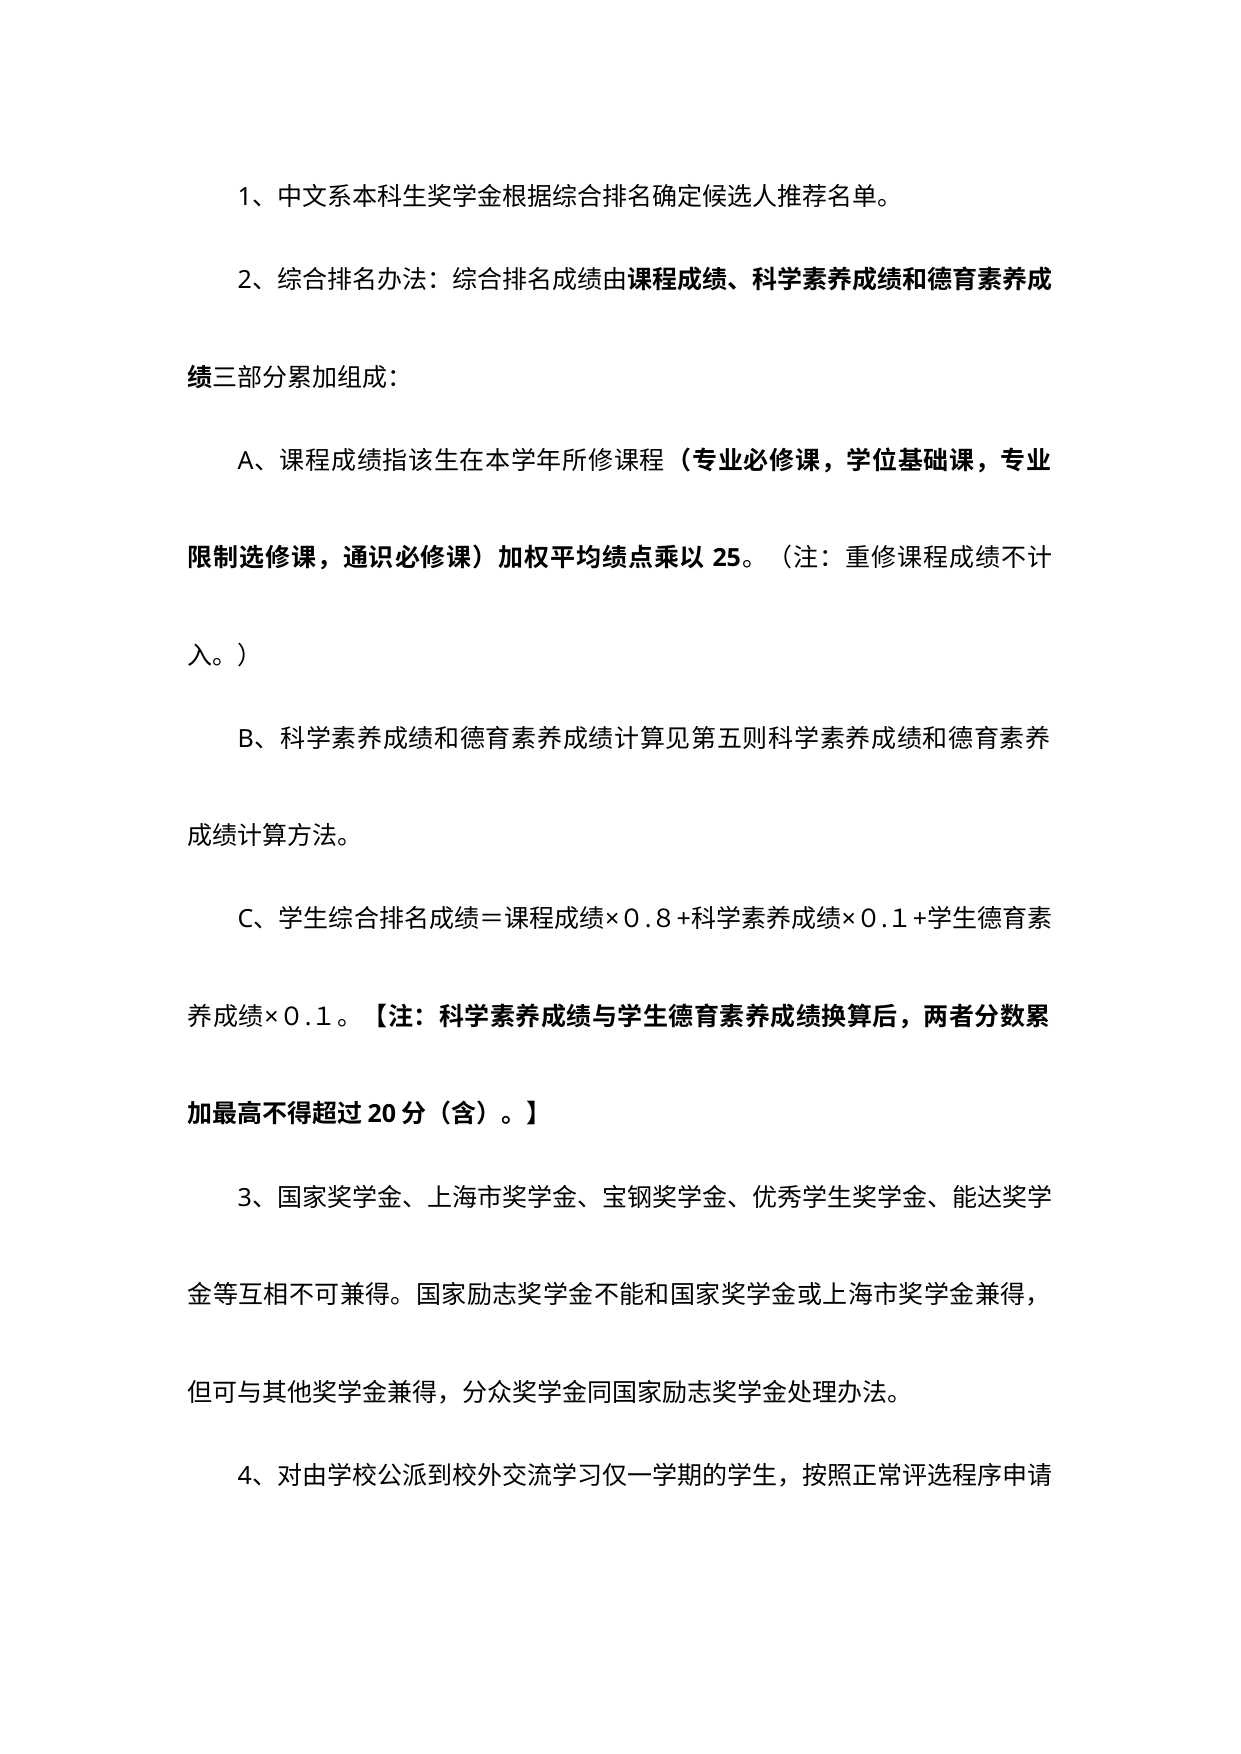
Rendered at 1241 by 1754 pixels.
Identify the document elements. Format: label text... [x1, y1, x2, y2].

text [187, 1441, 1053, 1506]
text 3、国家奖学金、上海市奖学金、宝钢奖学金、优秀学生奖学金、能达奖学金等互相不可兼得。国家励志奖学金不能和国家奖学金或上海市奖学金兼得，但可与其他奖学金兼得，分众奖学金同国家励志奖学金处理办法。 [187, 1163, 1053, 1423]
text C、学生综合排名成绩＝课程成绩×０.８+科学素养成绩×０.１+学生德育素养成绩×０.１。【注：科学素养成绩与学生德育素养成绩换算后，两者分数累加最高不得超过20分（含）。】 [187, 884, 1053, 1144]
text B、科学素养成绩和德育素养成绩计算见第五则科学素养成绩和德育素养成绩计算方法。 [187, 704, 1053, 866]
text 1、中文系本科生奖学金根据综合排名确定候选人推荐名单。 [187, 162, 1053, 227]
text 2、综合排名办法：综合排名成绩由课程成绩、科学素养成绩和德育素养成绩三部分累加组成： [187, 245, 1053, 408]
text A、课程成绩指该生在本学年所修课程（专业必修课，学位基础课，专业限制选修课，通识必修课）加权平均绩点乘以25。（注：重修课程成绩不计入。） [187, 426, 1053, 686]
